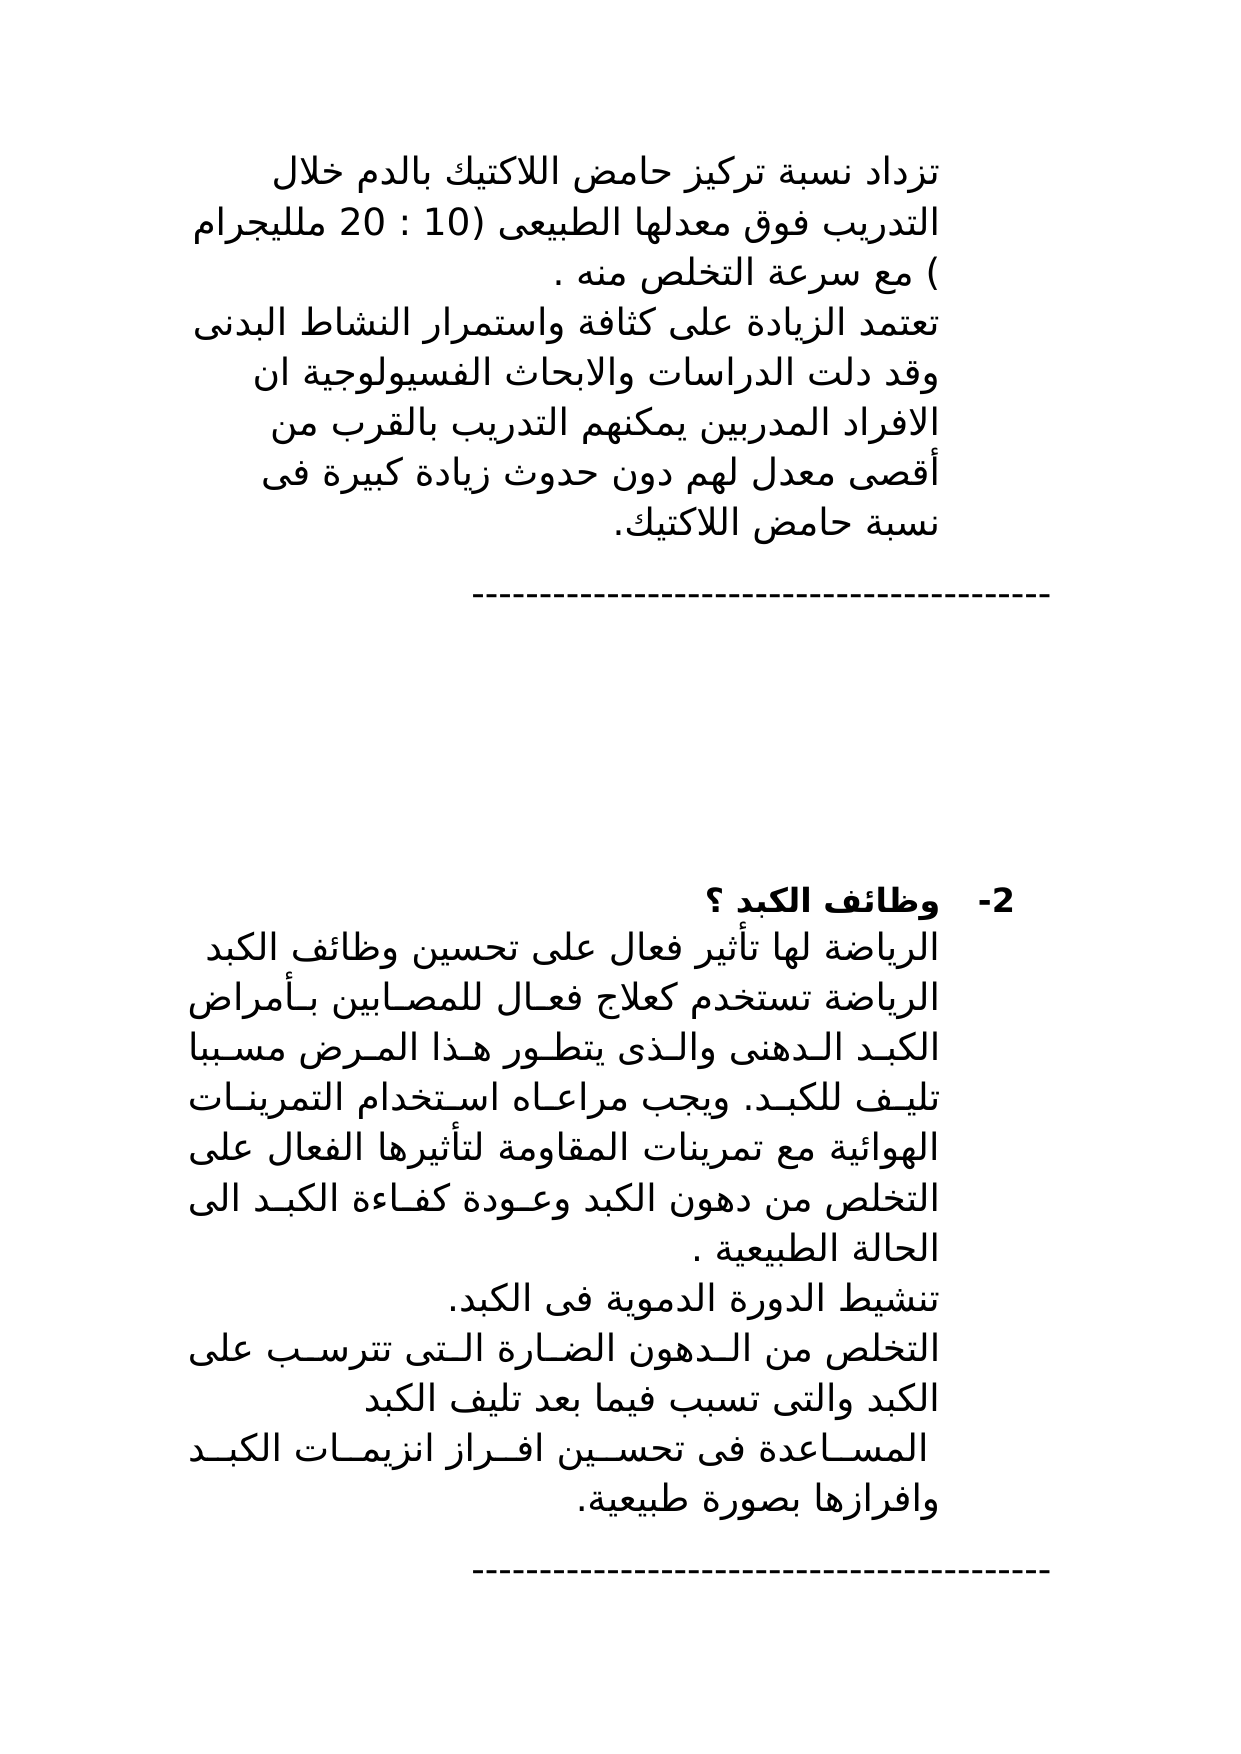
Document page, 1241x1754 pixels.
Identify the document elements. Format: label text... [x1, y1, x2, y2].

list الرياضة تستخدم كعلاج فعال للمصابين بأمراض الكبد الدهنى والذى يتطور هذا المرض مسببا تليف للكبد. ويجب مراعاه استخدام التمرينات الهوائية مع تمرينات المقاومة لتأثيرها الفعال على التخلص من دهون الكبد وعودة كفاءة الكبد الى الحالة الطبيعية . [187, 976, 940, 1270]
list الرياضة لها تأثير فعال على تحسين وظائف الكبد [187, 926, 940, 969]
list التخلص من الدهون الضارة التى تترسب على الكبد والتى تسبب فيما بعد تليف الكبد [187, 1326, 940, 1420]
list وظائف الكبد ؟ [187, 881, 978, 920]
text ------------------------------------------- [187, 572, 1053, 615]
list تزداد نسبة تركيز حامض اللاكتيك بالدم خلال التدريب فوق معدلها الطبيعى (10 : 20 ملليجرام ) مع سرعة التخلص منه . [187, 150, 940, 294]
list تنشيط الدورة الدموية فى الكبد. [187, 1276, 940, 1320]
text ------------------------------------------- [187, 1548, 1053, 1591]
list المساعدة فى تحسين افراز انزيمات الكبد وافرازها بصورة طبيعية. [187, 1427, 940, 1520]
list تعتمد الزيادة على كثافة واستمرار النشاط البدنى وقد دلت الدراسات والابحاث الفسيولوجية ان الافراد المدربين يمكنهم التدريب بالقرب من أقصى معدل لهم دون حدوث زيادة كبيرة فى نسبة حامض اللاكتيك. [187, 300, 940, 544]
